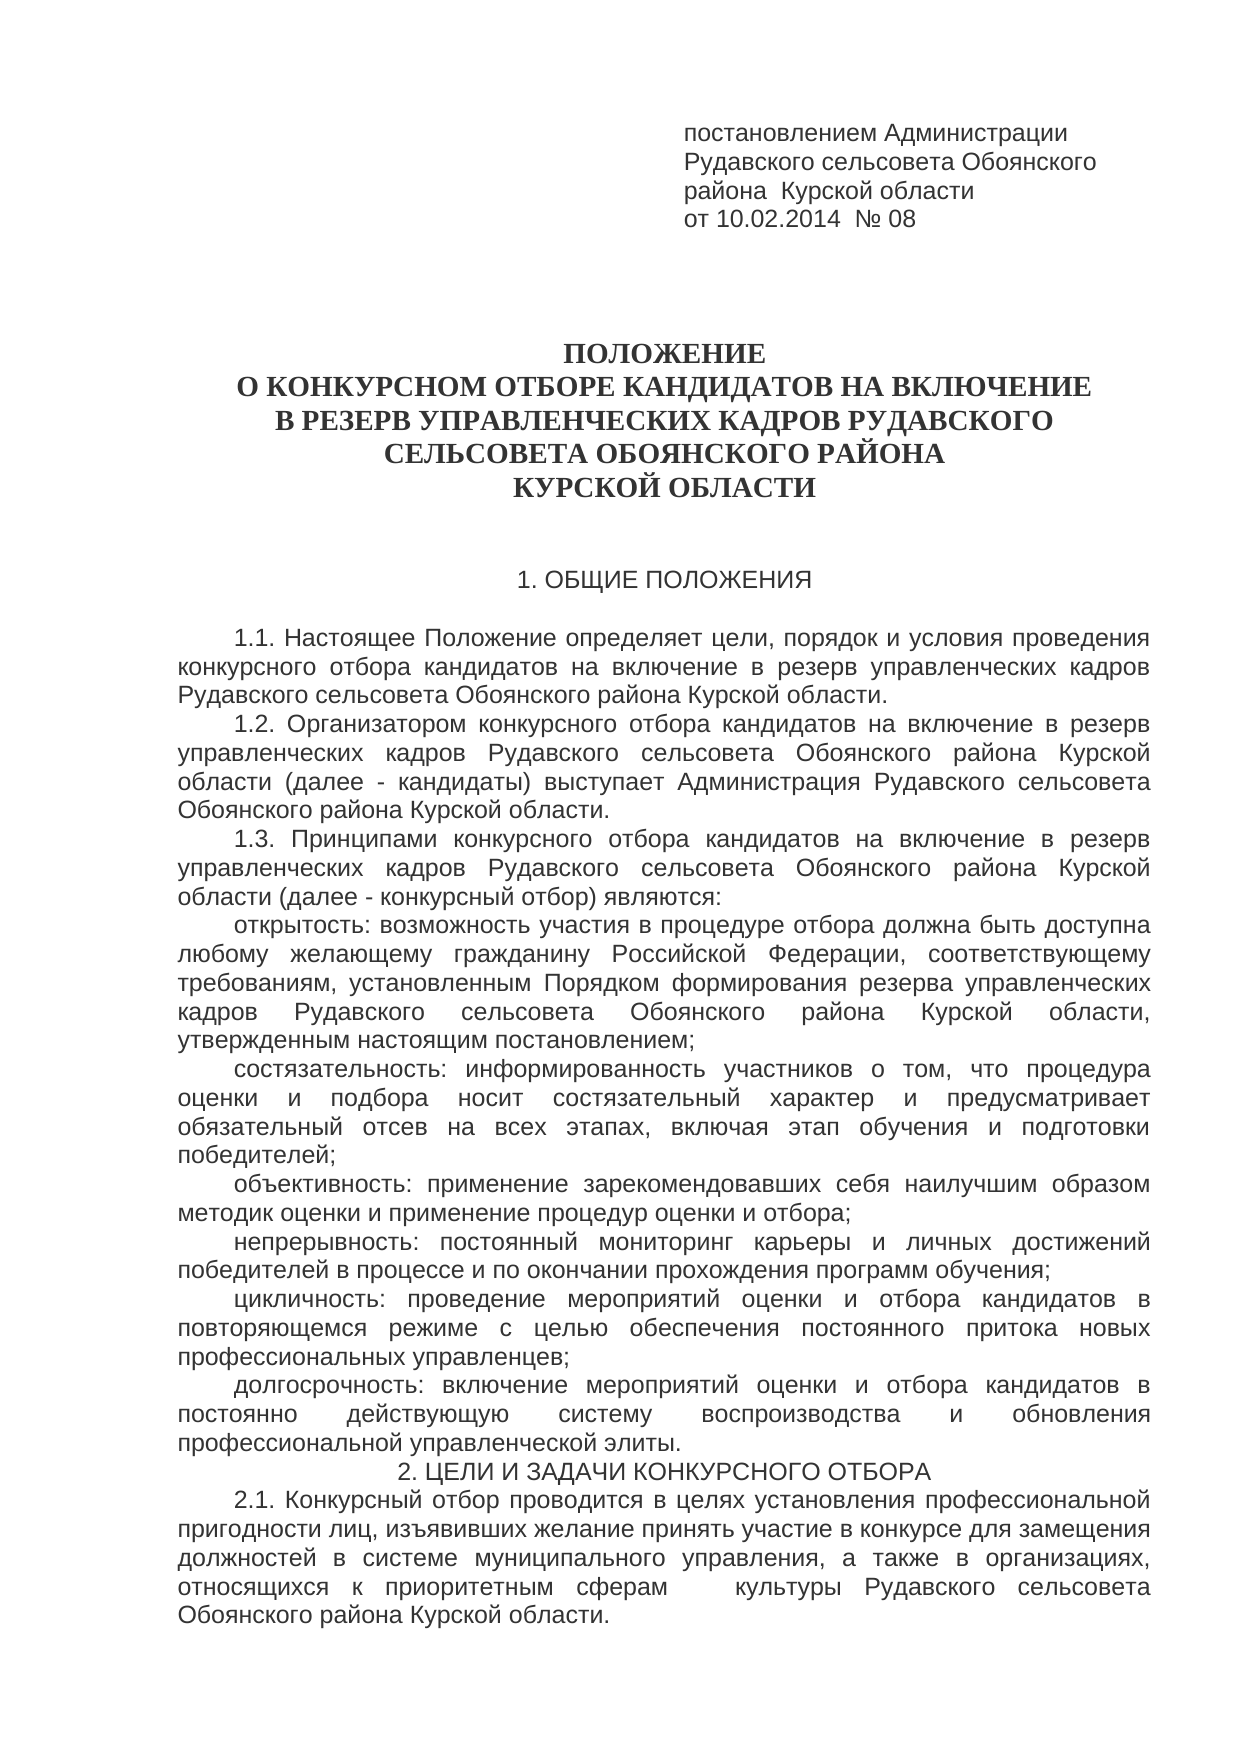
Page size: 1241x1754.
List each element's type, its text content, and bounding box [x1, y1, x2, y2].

text постановлением Администрации Рудавского сельсовета Обоянского района Курской области [683, 118, 1152, 204]
text от 10.02.2014 № 08 [683, 204, 1152, 233]
text непрерывность: постоянный мониторинг карьеры и личных достижений победителей в процессе и по окончании прохождения программ обучения; [177, 1227, 1152, 1284]
text открытость: возможность участия в процедуре отбора должна быть доступна любому желающему гражданину Российской Федерации, соответствующему требованиям, установленным Порядком формирования резерва управленческих кадров Рудавского сельсовета Обоянского района Курской области, утвержденным настоящим постановлением; [177, 910, 1152, 1054]
text 1.3. Принципами конкурсного отбора кандидатов на включение в резерв управленческих кадров Рудавского сельсовета Обоянского района Курской области (далее - конкурсный отбор) являются: [177, 824, 1152, 910]
text 2.1. Конкурсный отбор проводится в целях установления профессиональной пригодности лиц, изъявивших желание принять участие в конкурсе для замещения должностей в системе муниципального управления, а также в организациях, относящихся к приоритетным сферам культуры Рудавского сельсовета Обоянского района Курской области. [177, 1485, 1152, 1629]
text 1.2. Организатором конкурсного отбора кандидатов на включение в резерв управленческих кадров Рудавского сельсовета Обоянского района Курской области (далее - кандидаты) выступает Администрация Рудавского сельсовета Обоянского района Курской области. [177, 709, 1152, 824]
text объективность: применение зарекомендовавших себя наилучшим образом методик оценки и применение процедур оценки и отбора; [177, 1169, 1152, 1227]
text состязательность: информированность участников о том, что процедура оценки и подбора носит состязательный характер и предусматривает обязательный отсев на всех этапах, включая этап обучения и подготовки победителей; [177, 1054, 1152, 1169]
title ПОЛОЖЕНИЕ [177, 336, 1152, 369]
text долгосрочность: включение мероприятий оценки и отбора кандидатов в постоянно действующую систему воспроизводства и обновления профессиональной управленческой элиты. [177, 1370, 1152, 1457]
text 2. ЦЕЛИ И ЗАДАЧИ КОНКУРСНОГО ОТБОРА [177, 1457, 1152, 1485]
title КУРСКОЙ ОБЛАСТИ [177, 470, 1152, 503]
text 1.1. Настоящее Положение определяет цели, порядок и условия проведения конкурсного отбора кандидатов на включение в резерв управленческих кадров Рудавского сельсовета Обоянского района Курской области. [177, 623, 1152, 709]
text цикличность: проведение мероприятий оценки и отбора кандидатов в повторяющемся режиме с целью обеспечения постоянного притока новых профессиональных управленцев; [177, 1284, 1152, 1370]
text 1. ОБЩИЕ ПОЛОЖЕНИЯ [177, 565, 1152, 594]
title О КОНКУРСНОМ ОТБОРЕ КАНДИДАТОВ НА ВКЛЮЧЕНИЕ [177, 369, 1152, 403]
title В РЕЗЕРВ УПРАВЛЕНЧЕСКИХ КАДРОВ РУДАВСКОГО СЕЛЬСОВЕТА ОБОЯНСКОГО РАЙОНА [177, 403, 1152, 470]
